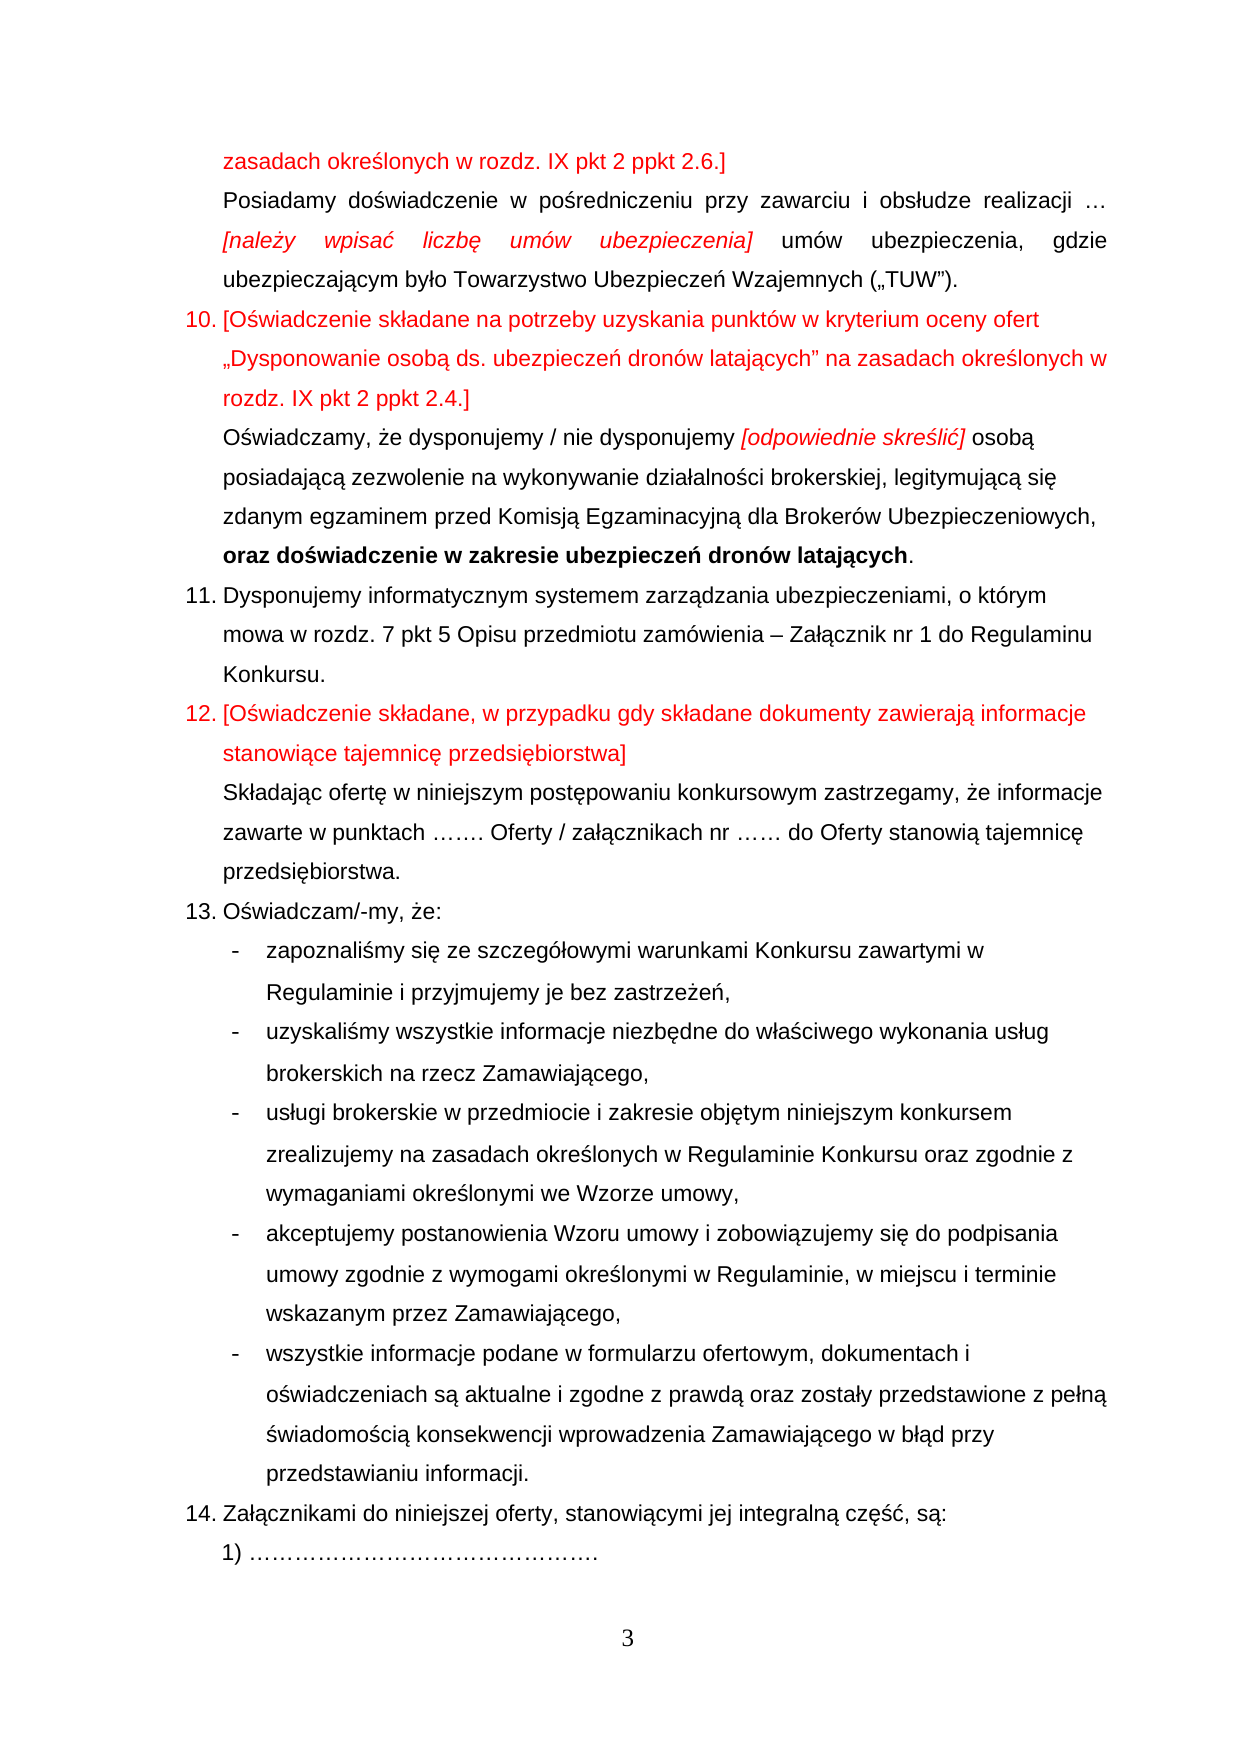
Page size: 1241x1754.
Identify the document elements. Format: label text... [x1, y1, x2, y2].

text 1) ………………………………………. [148, 1539, 1107, 1566]
list akceptujemy postanowienia Wzoru umowy i zobowiązujemy się do podpisania umowy zgodnie z wymogami określonymi w Regulaminie, w miejscu i terminie wskazanym przez Zamawiającego, [228, 1219, 1108, 1327]
list [Oświadczenie składane na potrzeby uzyskania punktów w kryterium oceny ofert „Dysponowanie osobą ds. ubezpieczeń dronów latających” na zasadach określonych w rozdz. IX pkt 2 ppkt 2.4.] [185, 306, 1107, 411]
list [185, 148, 1107, 174]
list Składając ofertę w niniejszym postępowaniu konkursowym zastrzegamy, że informacje zawarte w punktach ……. Oferty / załącznikach nr …… do Oferty stanowią tajemnicę przedsiębiorstwa. [223, 779, 1107, 884]
list usługi brokerskie w przedmiocie i zakresie objętym niniejszym konkursem zrealizujemy na zasadach określonych w Regulaminie Konkursu oraz zgodnie z wymaganiami określonymi we Wzorze umowy, [228, 1099, 1108, 1206]
list Oświadczam/-my, że: [185, 898, 1107, 924]
list uzyskaliśmy wszystkie informacje niezbędne do właściwego wykonania usług brokerskich na rzecz Zamawiającego, [228, 1018, 1107, 1086]
list Posiadamy doświadczenie w pośredniczeniu przy zawarciu i obsłudze realizacji … [należy wpisać liczbę umów ubezpieczenia] umów ubezpieczenia, gdzie ubezpieczającym było Towarzystwo Ubezpieczeń Wzajemnych („TUW”). [223, 187, 1107, 292]
list Załącznikami do niniejszej oferty, stanowiącymi jej integralną część, są: [185, 1500, 1108, 1526]
list Oświadczamy, że dysponujemy / nie dysponujemy [odpowiednie skreślić] osobą posiadającą zezwolenie na wykonywanie działalności brokerskiej, legitymującą się zdanym egzaminem przed Komisją Egzaminacyjną dla Brokerów Ubezpieczeniowych, oraz doświadczenie w zakresie ubezpieczeń dronów latających. [223, 424, 1107, 569]
list wszystkie informacje podane w formularzu ofertowym, dokumentach i oświadczeniach są aktualne i zgodne z prawdą oraz zostały przedstawione z pełną świadomością konsekwencji wprowadzenia Zamawiającego w błąd przy przedstawianiu informacji. [228, 1340, 1108, 1487]
list [Oświadczenie składane, w przypadku gdy składane dokumenty zawierają informacje stanowiące tajemnicę przedsiębiorstwa] [185, 700, 1107, 766]
list Dysponujemy informatycznym systemem zarządzania ubezpieczeniami, o którym mowa w rozdz. 7 pkt 5 Opisu przedmiotu zamówienia – Załącznik nr 1 do Regulaminu Konkursu. [185, 582, 1107, 687]
list zapoznaliśmy się ze szczegółowymi warunkami Konkursu zawartymi w Regulaminie i przyjmujemy je bez zastrzeżeń, [228, 937, 1107, 1005]
